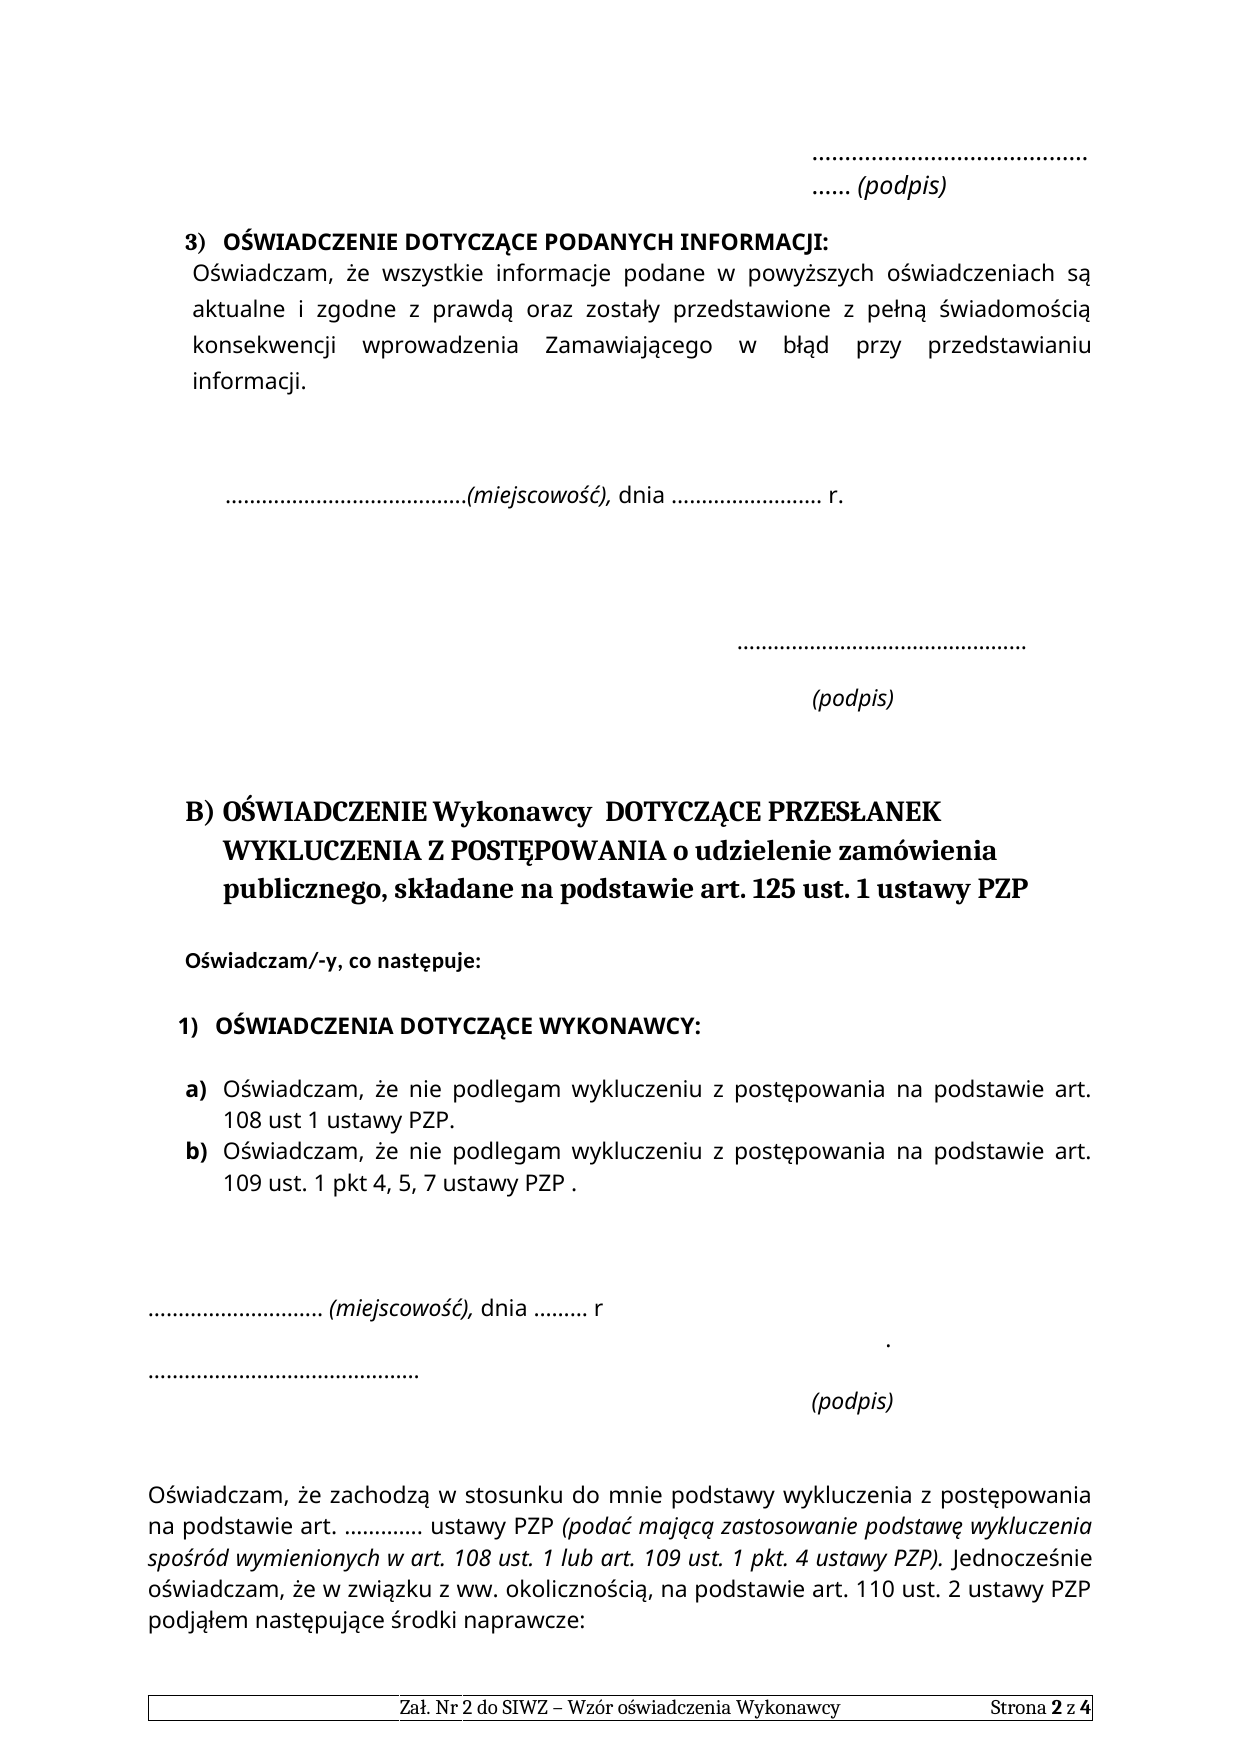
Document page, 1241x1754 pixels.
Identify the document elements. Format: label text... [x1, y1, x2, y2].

list Oświadczam, że nie podlegam wykluczeniu z postępowania na podstawie art. 108 ust 1 ustawy PZP. [185, 1073, 1093, 1135]
list OŚWIADCZENIE DOTYCZĄCE PODANYCH INFORMACJI: [185, 226, 1093, 257]
text Oświadczam/-y, co następuje: [185, 946, 1093, 974]
text ………………………………………… (podpis) [811, 103, 1093, 202]
list Oświadczam, że nie podlegam wykluczeniu z postępowania na podstawie art. 109 ust. 1 pkt 4, 5, 7 ustawy PZP . [185, 1135, 1093, 1198]
list OŚWIADCZENIA DOTYCZĄCE WYKONAWCY: [177, 1010, 1093, 1041]
text ……………………….. (miejscowość), dnia ……… r .……………………………………… [148, 1291, 1093, 1385]
text Oświadczam, że zachodzą w stosunku do mnie podstawy wykluczenia z postępowania na podstawie art. …………. ustawy PZP (podać mającą zastosowanie podstawę wykluczenia spośród wymienionych w art. 108 ust. 1 lub art. 109 ust. 1 pkt. 4 ustawy PZP). Jednocześnie oświadczam, że w związku z ww. okolicznością, na podstawie art. 110 ust. 2 ustawy PZP podjąłem następujące środki naprawcze: [148, 1479, 1093, 1635]
text ………………………………………… [148, 592, 1093, 656]
text ………………………………….(miejscowość), dnia ……………………. r. [148, 479, 1093, 510]
text (podpis) [148, 682, 1093, 713]
text (podpis) [738, 1385, 1093, 1416]
text Oświadczam, że wszystkie informacje podane w powyższych oświadczeniach są aktualne i zgodne z prawdą oraz zostały przedstawione z pełną świadomością konsekwencji wprowadzenia Zamawiającego w błąd przy przedstawianiu informacji. [192, 257, 1093, 396]
list OŚWIADCZENIE Wykonawcy DOTYCZĄCE PRZESŁANEK WYKLUCZENIA Z POSTĘPOWANIA o udzielenie zamówienia publicznego, składane na podstawie art. 125 ust. 1 ustawy PZP [185, 795, 1093, 906]
